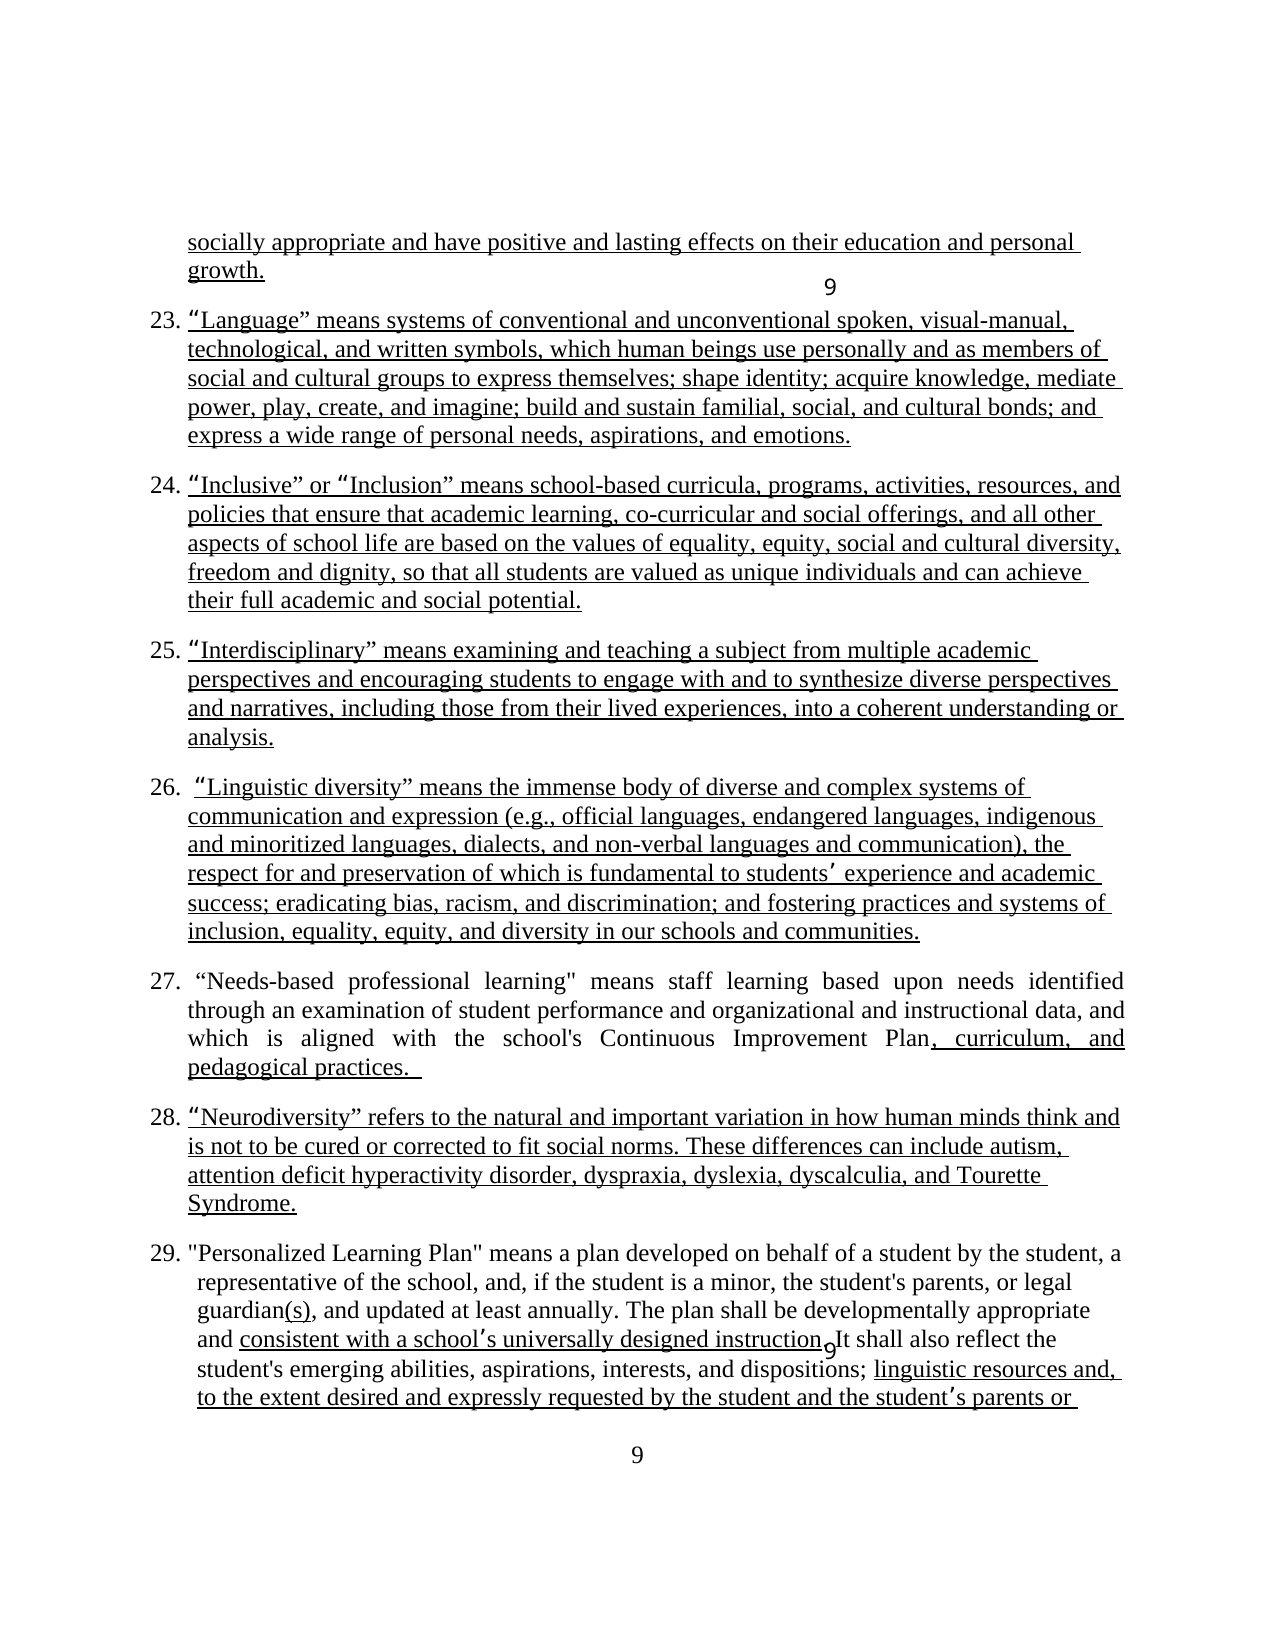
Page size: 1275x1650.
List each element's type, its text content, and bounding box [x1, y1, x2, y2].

text 23. “Language” means systems of conventional and unconventional spoken, visual-manual, technological, and written symbols, which human beings use personally and as members of social and cultural groups to express themselves; shape identity; acquire knowledge, mediate power, play, create, and imagine; build and sustain familial, social, and cultural bonds; and express a wide range of personal needs, aspirations, and emotions. [150, 305, 1125, 449]
text 25. “Interdisciplinary” means examining and teaching a subject from multiple academic perspectives and encouraging students to engage with and to synthesize diverse perspectives and narratives, including those from their lived experiences, into a coherent understanding or analysis. [150, 635, 1125, 751]
text 24. “Inclusive” or “Inclusion” means school-based curricula, programs, activities, resources, and policies that ensure that academic learning, co-curricular and social offerings, and all other aspects of school life are based on the values of equality, equity, social and cultural diversity, freedom and dignity, so that all students are valued as unique individuals and can achieve their full academic and social potential. [150, 470, 1125, 614]
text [150, 227, 1125, 284]
text 26. “Linguistic diversity” means the immense body of diverse and complex systems of communication and expression (e.g., official languages, endangered languages, indigenous and minoritized languages, dialects, and non-verbal languages and communication), the respect for and preservation of which is fundamental to students’ experience and academic success; eradicating bias, racism, and discrimination; and fostering practices and systems of inclusion, equality, equity, and diversity in our schools and communities. [150, 772, 1125, 945]
text 28. “Neurodiversity” refers to the natural and important variation in how human minds think and is not to be cured or corrected to fit social norms. These differences can include autism, attention deficit hyperactivity disorder, dyspraxia, dyslexia, dyscalculia, and Tourette Syndrome. [150, 1102, 1125, 1217]
list 27. “Needs-based professional learning" means staff learning based upon needs identified through an examination of student performance and organizational and instructional data, and which is aligned with the school's Continuous Improvement Plan, curriculum, and pedagogical practices. [150, 966, 1125, 1081]
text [150, 1238, 1125, 1412]
